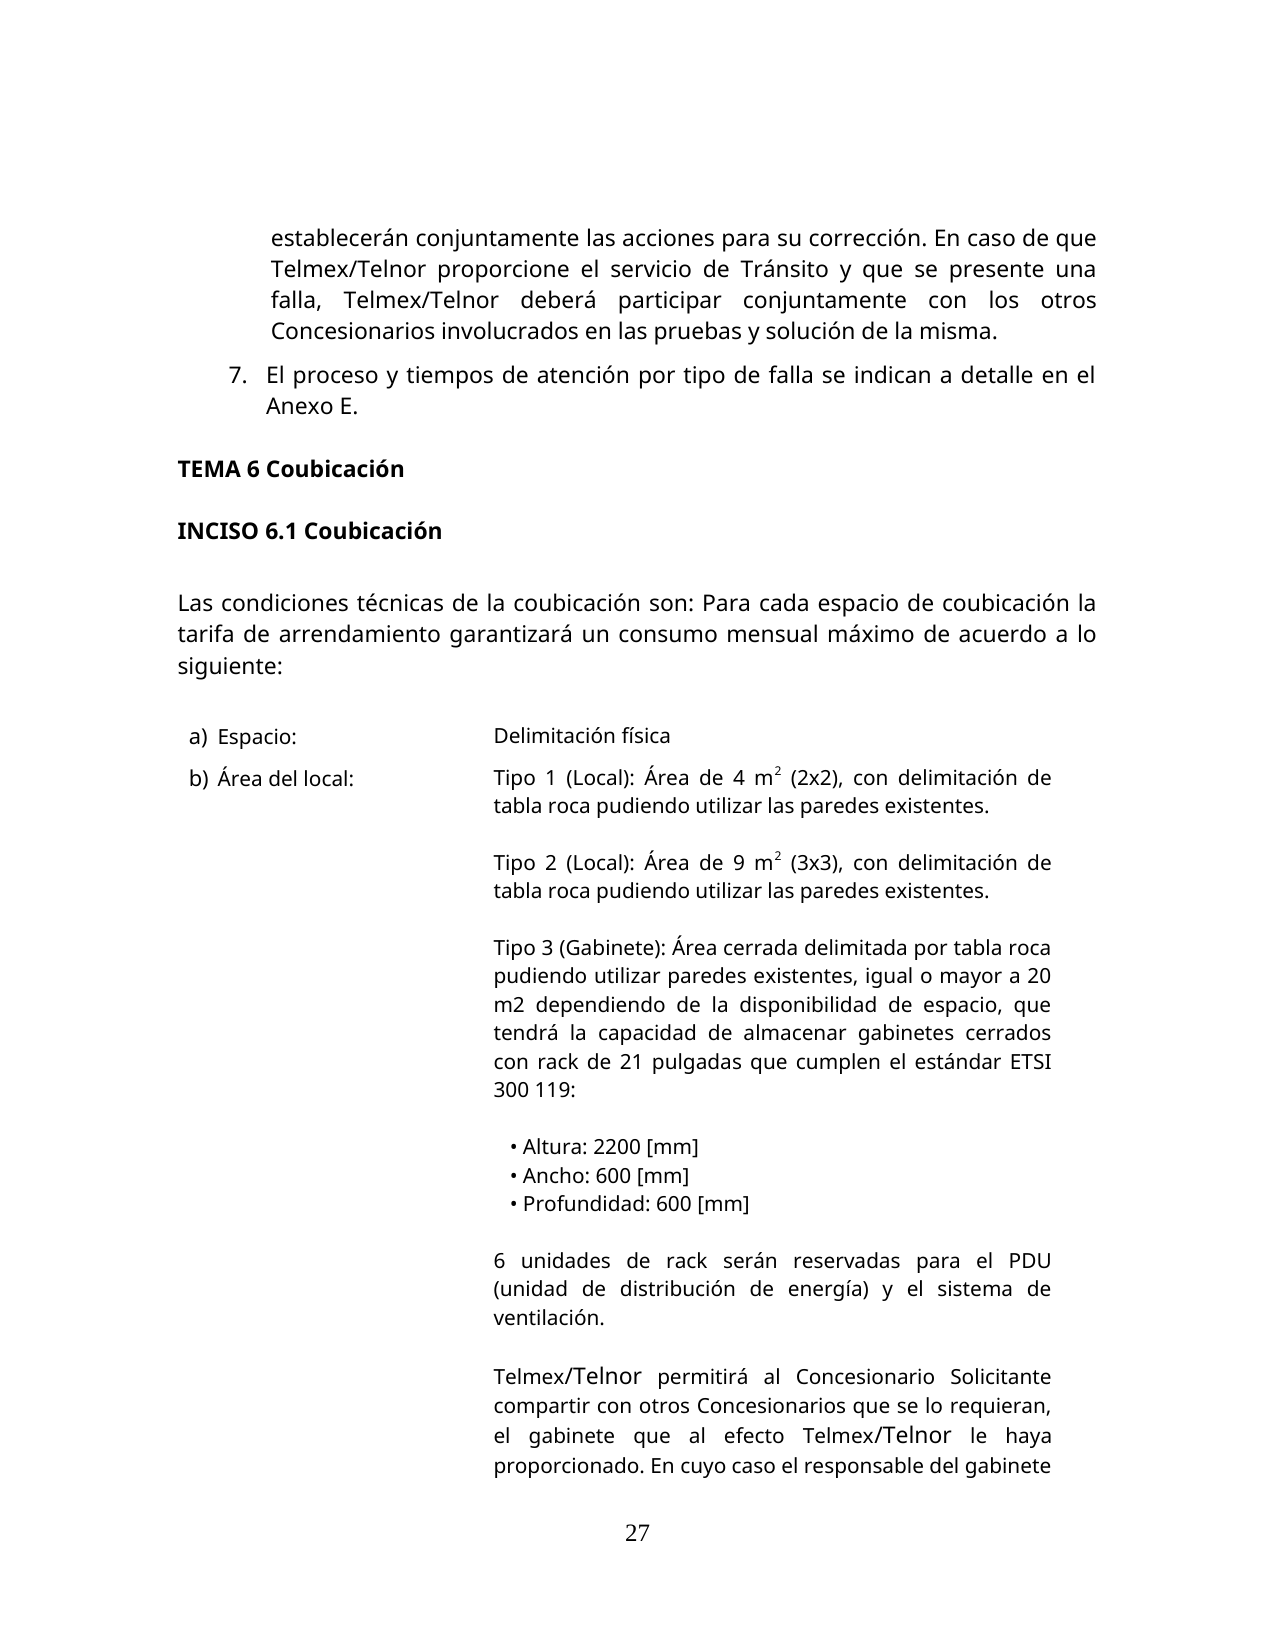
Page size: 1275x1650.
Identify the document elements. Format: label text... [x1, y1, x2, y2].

text INCISO 6.1 Coubicación [177, 515, 1098, 547]
table_header Delimitación física [482, 715, 1063, 757]
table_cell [482, 757, 1063, 1485]
text TEMA 6 Coubicación [177, 453, 1098, 484]
text Las condiciones técnicas de la coubicación son: Para cada espacio de coubicación la tarifa de arrendamiento garantizará un consumo mensual máximo de acuerdo a lo siguiente: [177, 587, 1098, 681]
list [233, 222, 1098, 347]
table_header Espacio: [177, 715, 482, 757]
list El proceso y tiempos de atención por tipo de falla se indican a detalle en el Anexo E. [228, 359, 1098, 422]
table_cell Área del local: [177, 757, 482, 1485]
